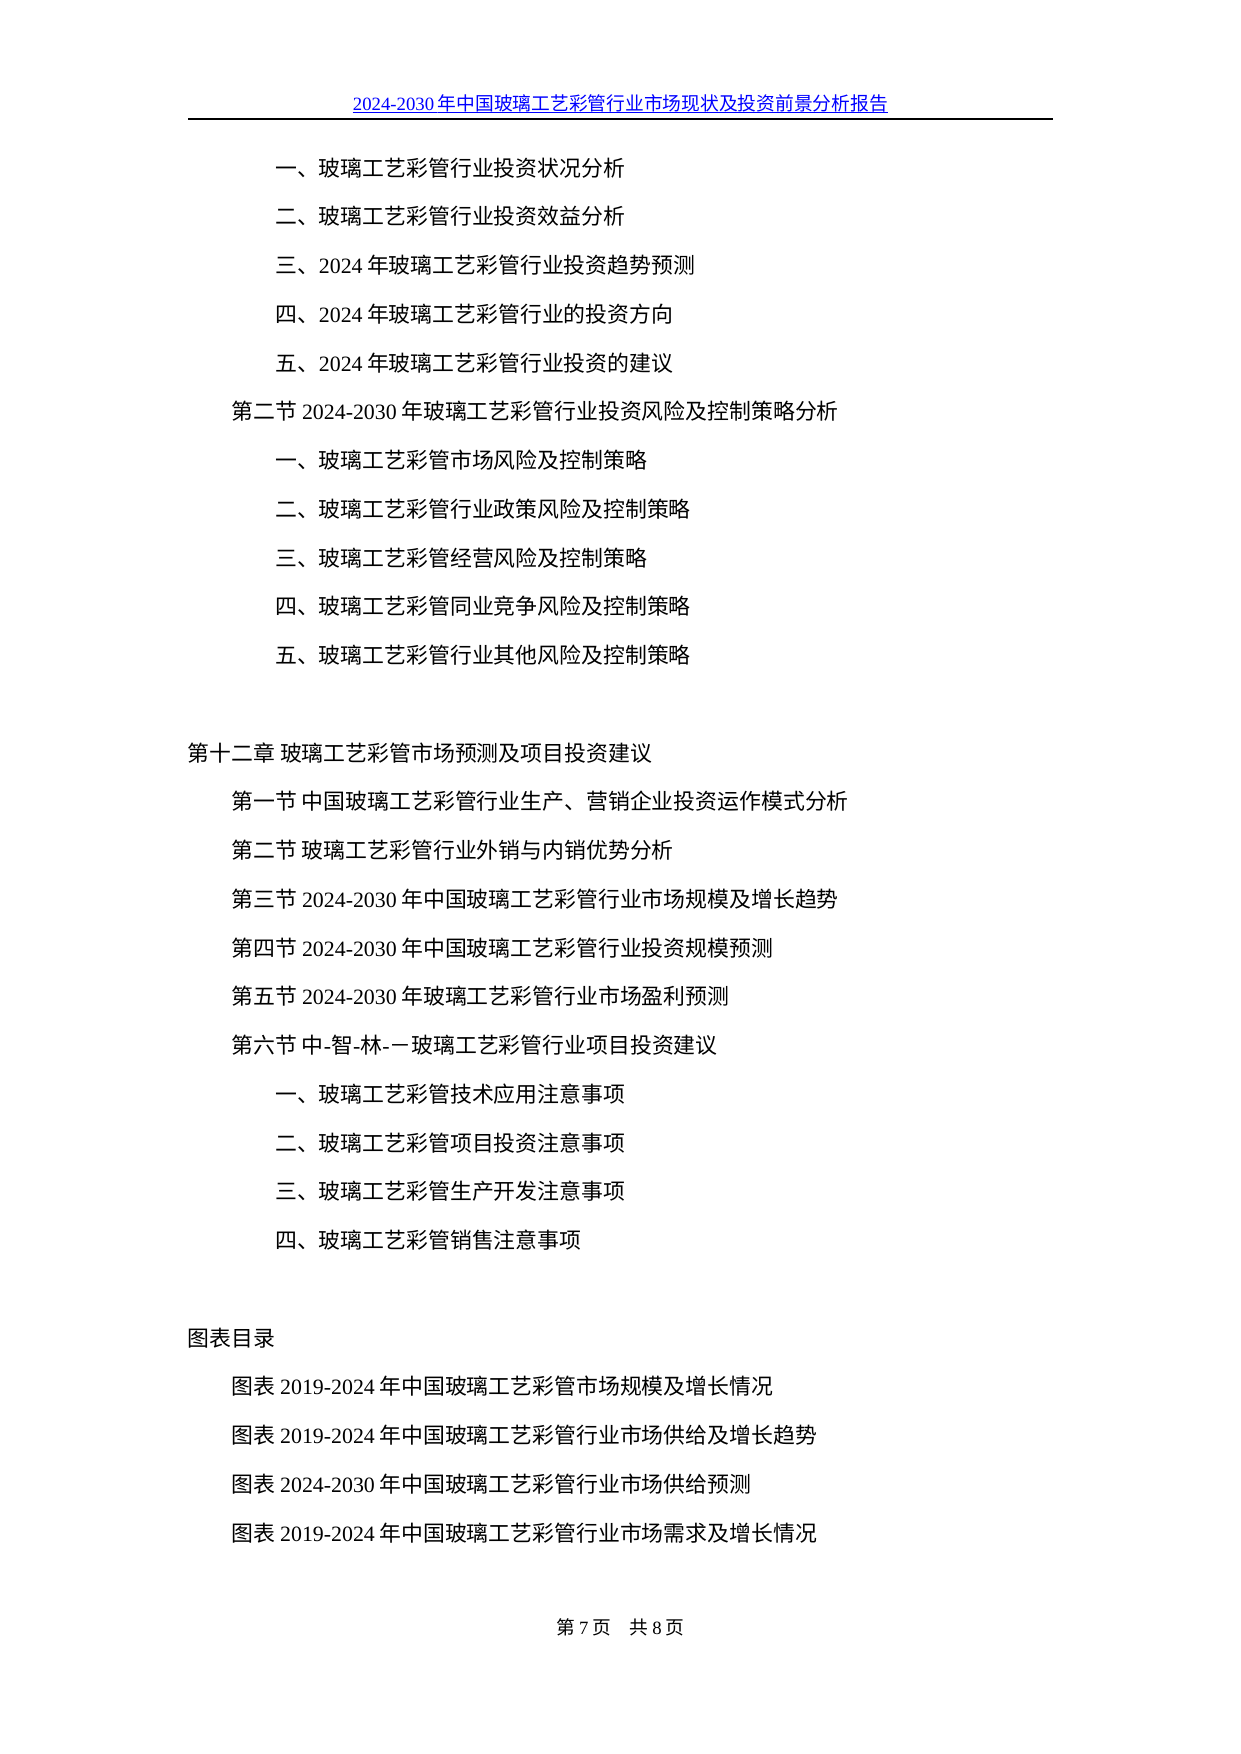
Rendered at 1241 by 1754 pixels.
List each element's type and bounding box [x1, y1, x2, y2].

text [187, 150, 1053, 1548]
